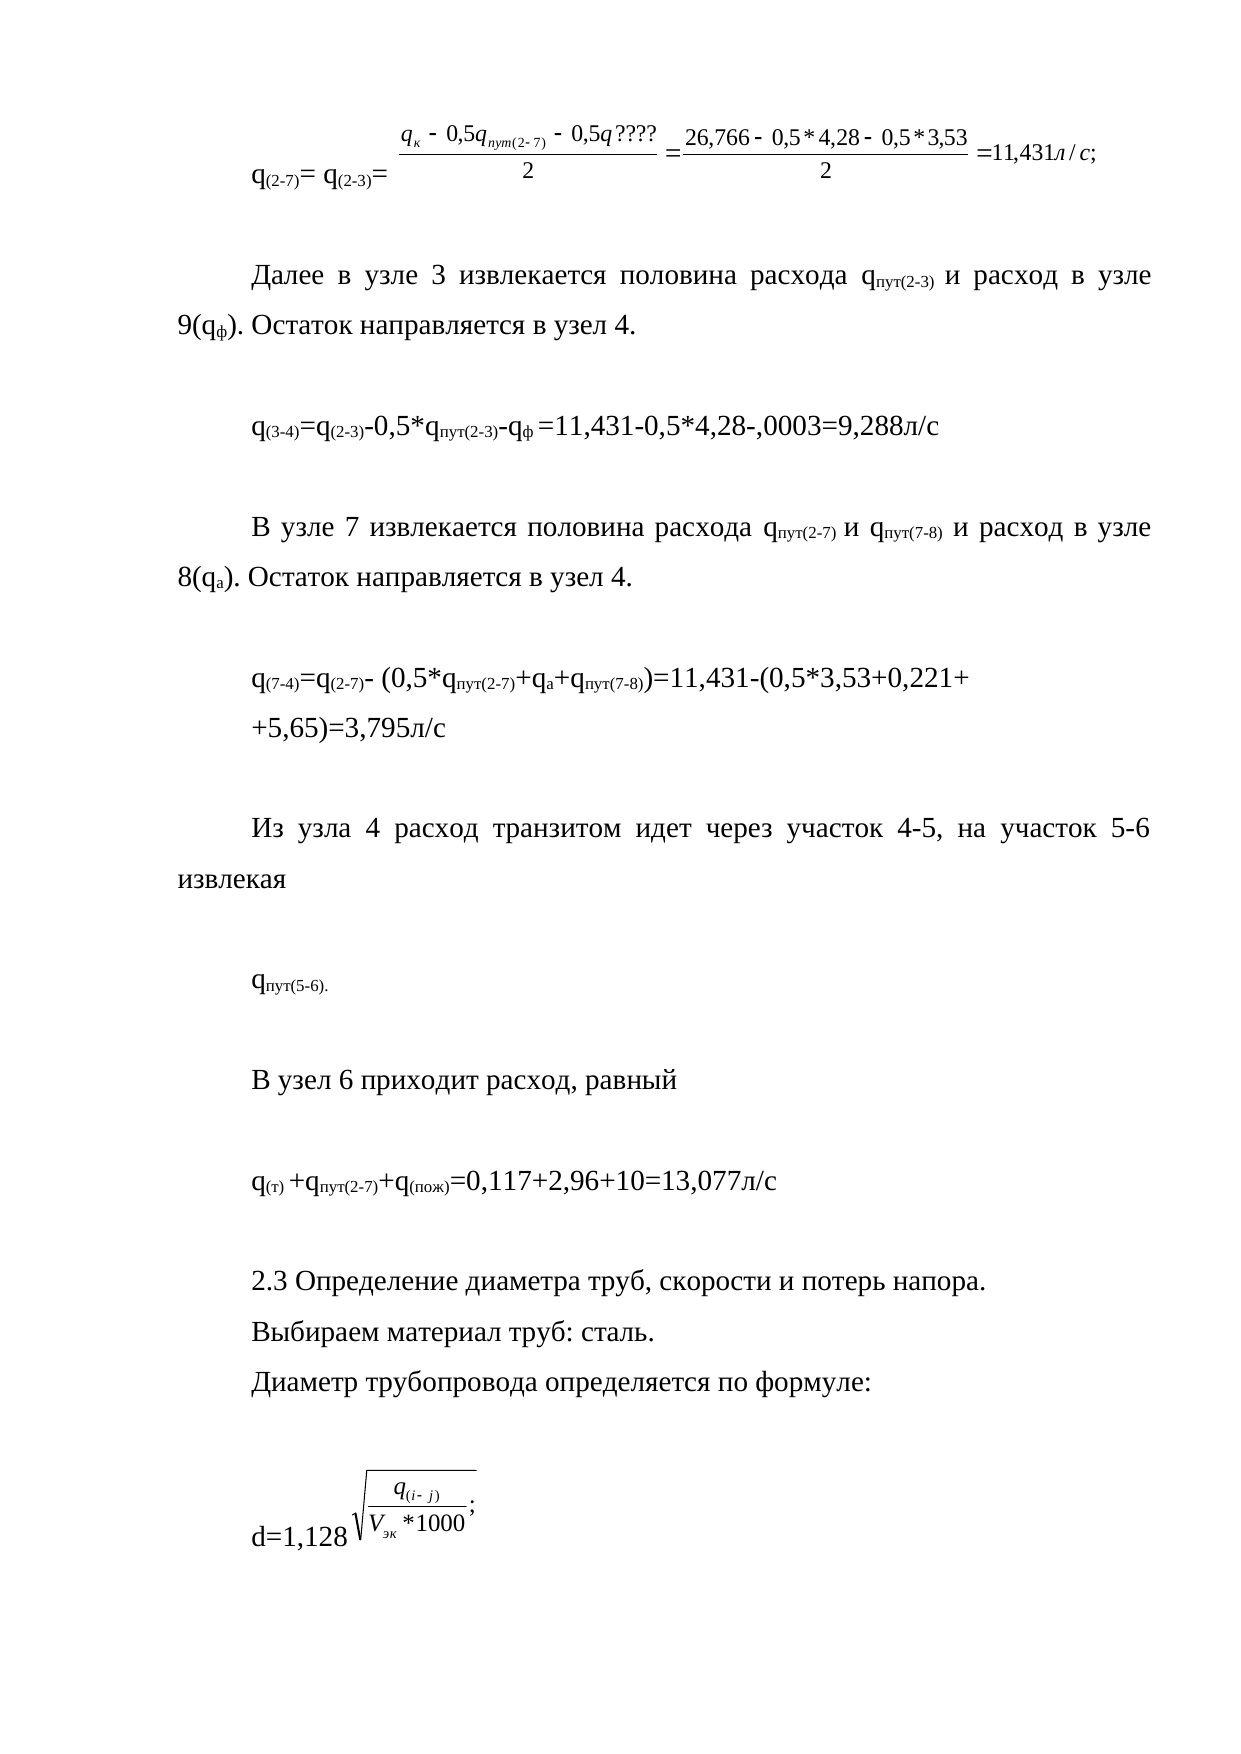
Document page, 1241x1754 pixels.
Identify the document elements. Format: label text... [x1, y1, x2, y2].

text d=1,128 [177, 1465, 1152, 1552]
text 2.3 Определение диаметра труб, скорости и потерь напора. [177, 1263, 1152, 1297]
text +5,65)=3,795л/с [177, 710, 1152, 743]
text Далее в узле 3 извлекается половина расхода qпут(2-3) и расход в узле 9(qф). Остаток направляется в узел 4. [177, 257, 1152, 341]
text В узле 7 извлекается половина расхода qпут(2-7) и qпут(7-8) и расход в узле 8(qа). Остаток направляется в узел 4. [177, 509, 1152, 593]
text q(2-7)= q(2-3)= [177, 118, 1152, 190]
text Диаметр трубопровода определяется по формуле: [177, 1364, 1152, 1398]
text qпут(5-6). [177, 962, 1152, 995]
text Из узла 4 расход транзитом идет через участок 4-5, на участок 5-6 извлекая [177, 811, 1152, 894]
text q(3-4)=q(2-3)-0,5*qпут(2-3)-qф =11,431-0,5*4,28-,0003=9,288л/с [177, 408, 1152, 442]
text В узел 6 приходит расход, равный [177, 1062, 1152, 1096]
text q(7-4)=q(2-7)- (0,5*qпут(2-7)+qа+qпут(7-8))=11,431-(0,5*3,53+0,221+ [177, 660, 1152, 693]
text q(т) +qпут(2-7)+q(пож)=0,117+2,96+10=13,077л/с [177, 1163, 1152, 1196]
text Выбираем материал труб: сталь. [177, 1314, 1152, 1347]
